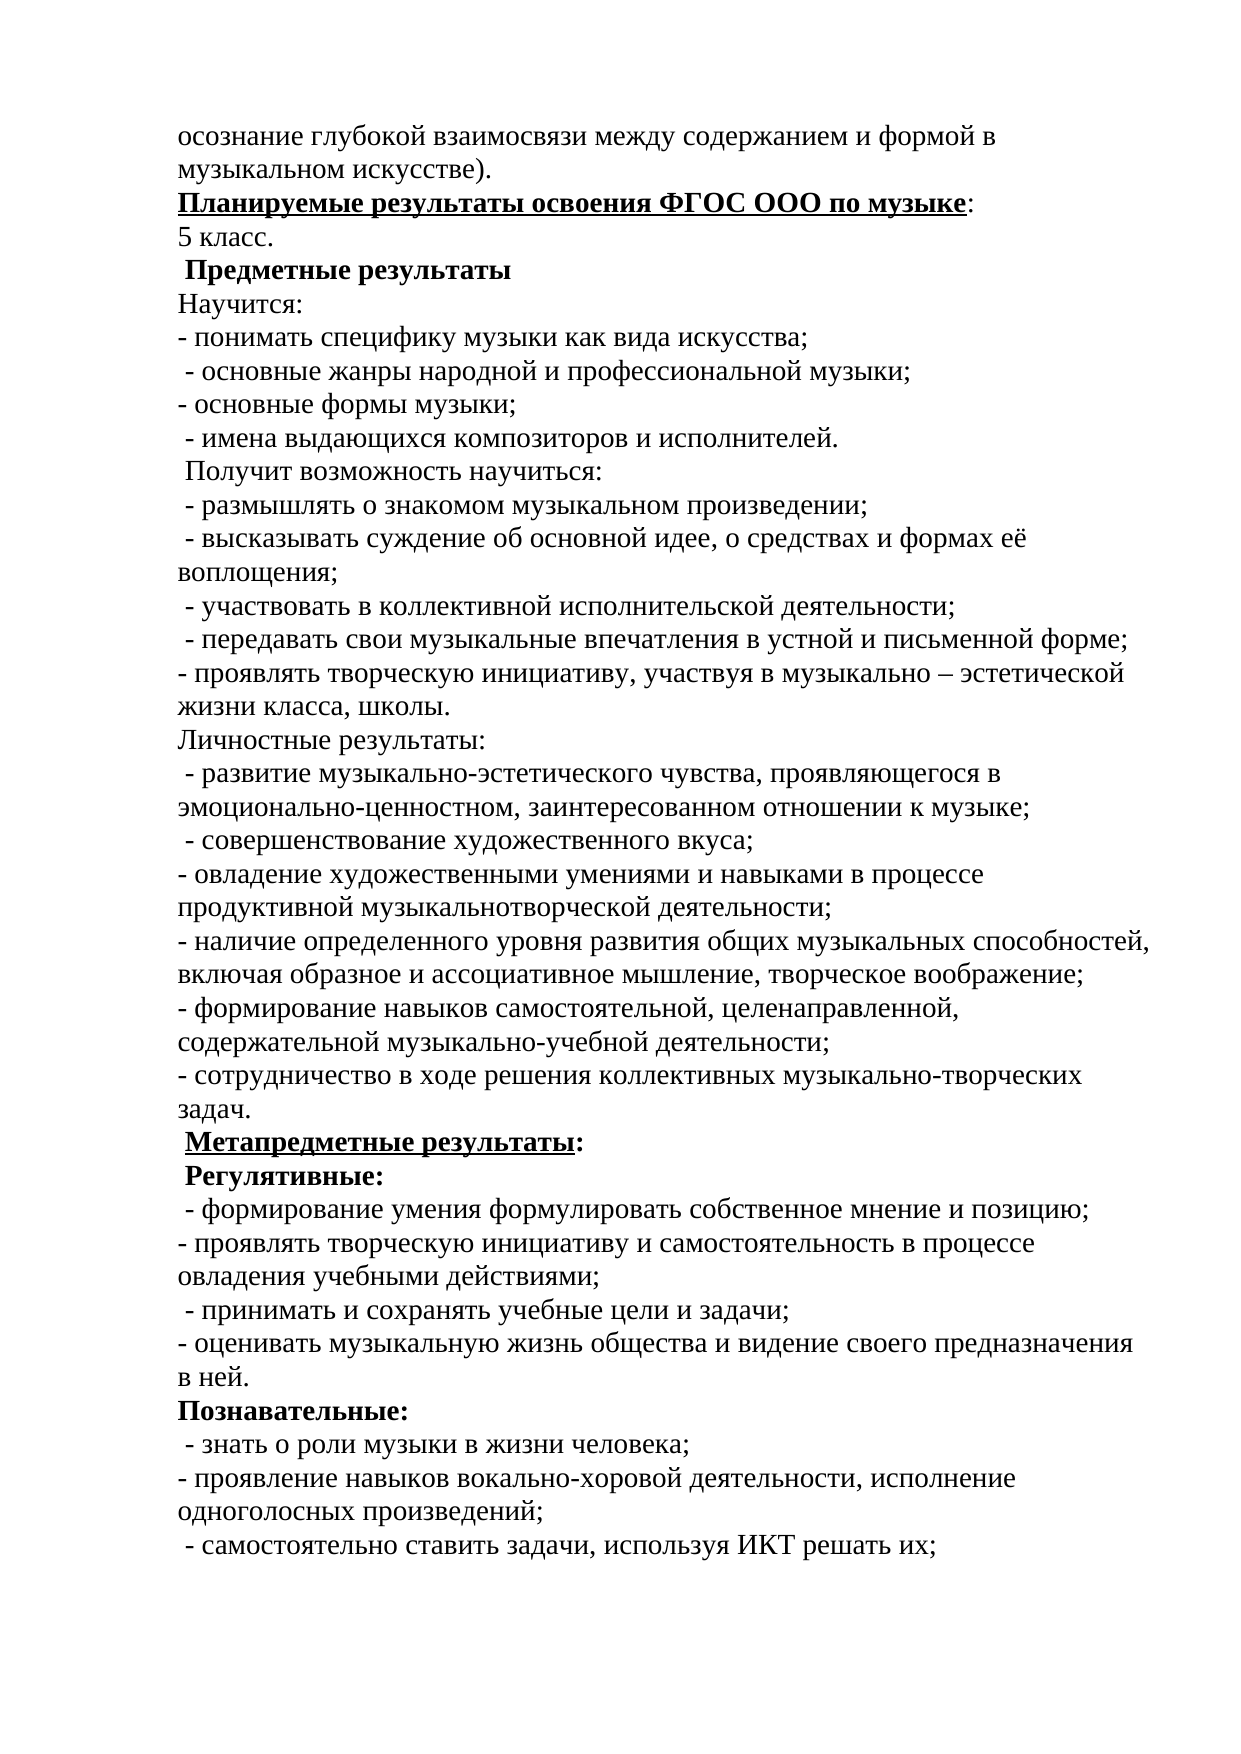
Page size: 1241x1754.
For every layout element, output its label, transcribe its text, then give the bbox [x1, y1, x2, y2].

text - формирование умения формулировать собственное мнение и позицию; [177, 1191, 1152, 1225]
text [177, 118, 1152, 185]
text - принимать и сохранять учебные цели и задачи; [177, 1292, 1152, 1326]
text - имена выдающихся композиторов и исполнителей. [177, 420, 1152, 453]
text - проявление навыков вокально-хоровой деятельности, исполнение одноголосных произведений; [177, 1460, 1152, 1527]
text Личностные результаты: [177, 722, 1152, 755]
text Регулятивные: [177, 1158, 1152, 1191]
text - развитие музыкально-эстетического чувства, проявляющегося в эмоционально-ценностном, заинтересованном отношении к музыке; [177, 755, 1152, 822]
text - основные формы музыки; [177, 386, 1152, 420]
text Предметные результаты [177, 252, 1152, 286]
text - формирование навыков самостоятельной, целенаправленной, содержательной музыкально-учебной деятельности; [177, 990, 1152, 1057]
text - проявлять творческую инициативу, участвуя в музыкально – эстетической жизни класса, школы. [177, 655, 1152, 722]
text - размышлять о знакомом музыкальном произведении; [177, 487, 1152, 521]
text 5 класс. [177, 219, 1152, 252]
text Метапредметные результаты: [177, 1124, 1152, 1158]
text - оценивать музыкальную жизнь общества и видение своего предназначения в ней. [177, 1326, 1152, 1393]
text - совершенствование художественного вкуса; [177, 822, 1152, 856]
text - понимать специфику музыки как вида искусства; [177, 319, 1152, 353]
text - наличие определенного уровня развития общих музыкальных способностей, включая образное и ассоциативное мышление, творческое воображение; [177, 923, 1152, 990]
text Получит возможность научиться: [177, 453, 1152, 487]
text Планируемые результаты освоения ФГОС ООО по музыке: [177, 185, 1152, 219]
text Познавательные: [177, 1393, 1152, 1426]
text - высказывать суждение об основной идее, о средствах и формах её воплощения; [177, 521, 1152, 588]
text Научится: [177, 286, 1152, 319]
text - основные жанры народной и профессиональной музыки; [177, 353, 1152, 386]
text - передавать свои музыкальные впечатления в устной и письменной форме; [177, 621, 1152, 655]
text - участвовать в коллективной исполнительской деятельности; [177, 588, 1152, 621]
text - самостоятельно ставить задачи, используя ИКТ решать их; [177, 1527, 1152, 1560]
text - сотрудничество в ходе решения коллективных музыкально-творческих задач. [177, 1057, 1152, 1124]
text - овладение художественными умениями и навыками в процессе продуктивной музыкальнотворческой деятельности; [177, 856, 1152, 923]
text - знать о роли музыки в жизни человека; [177, 1426, 1152, 1460]
text - проявлять творческую инициативу и самостоятельность в процессе овладения учебными действиями; [177, 1225, 1152, 1292]
